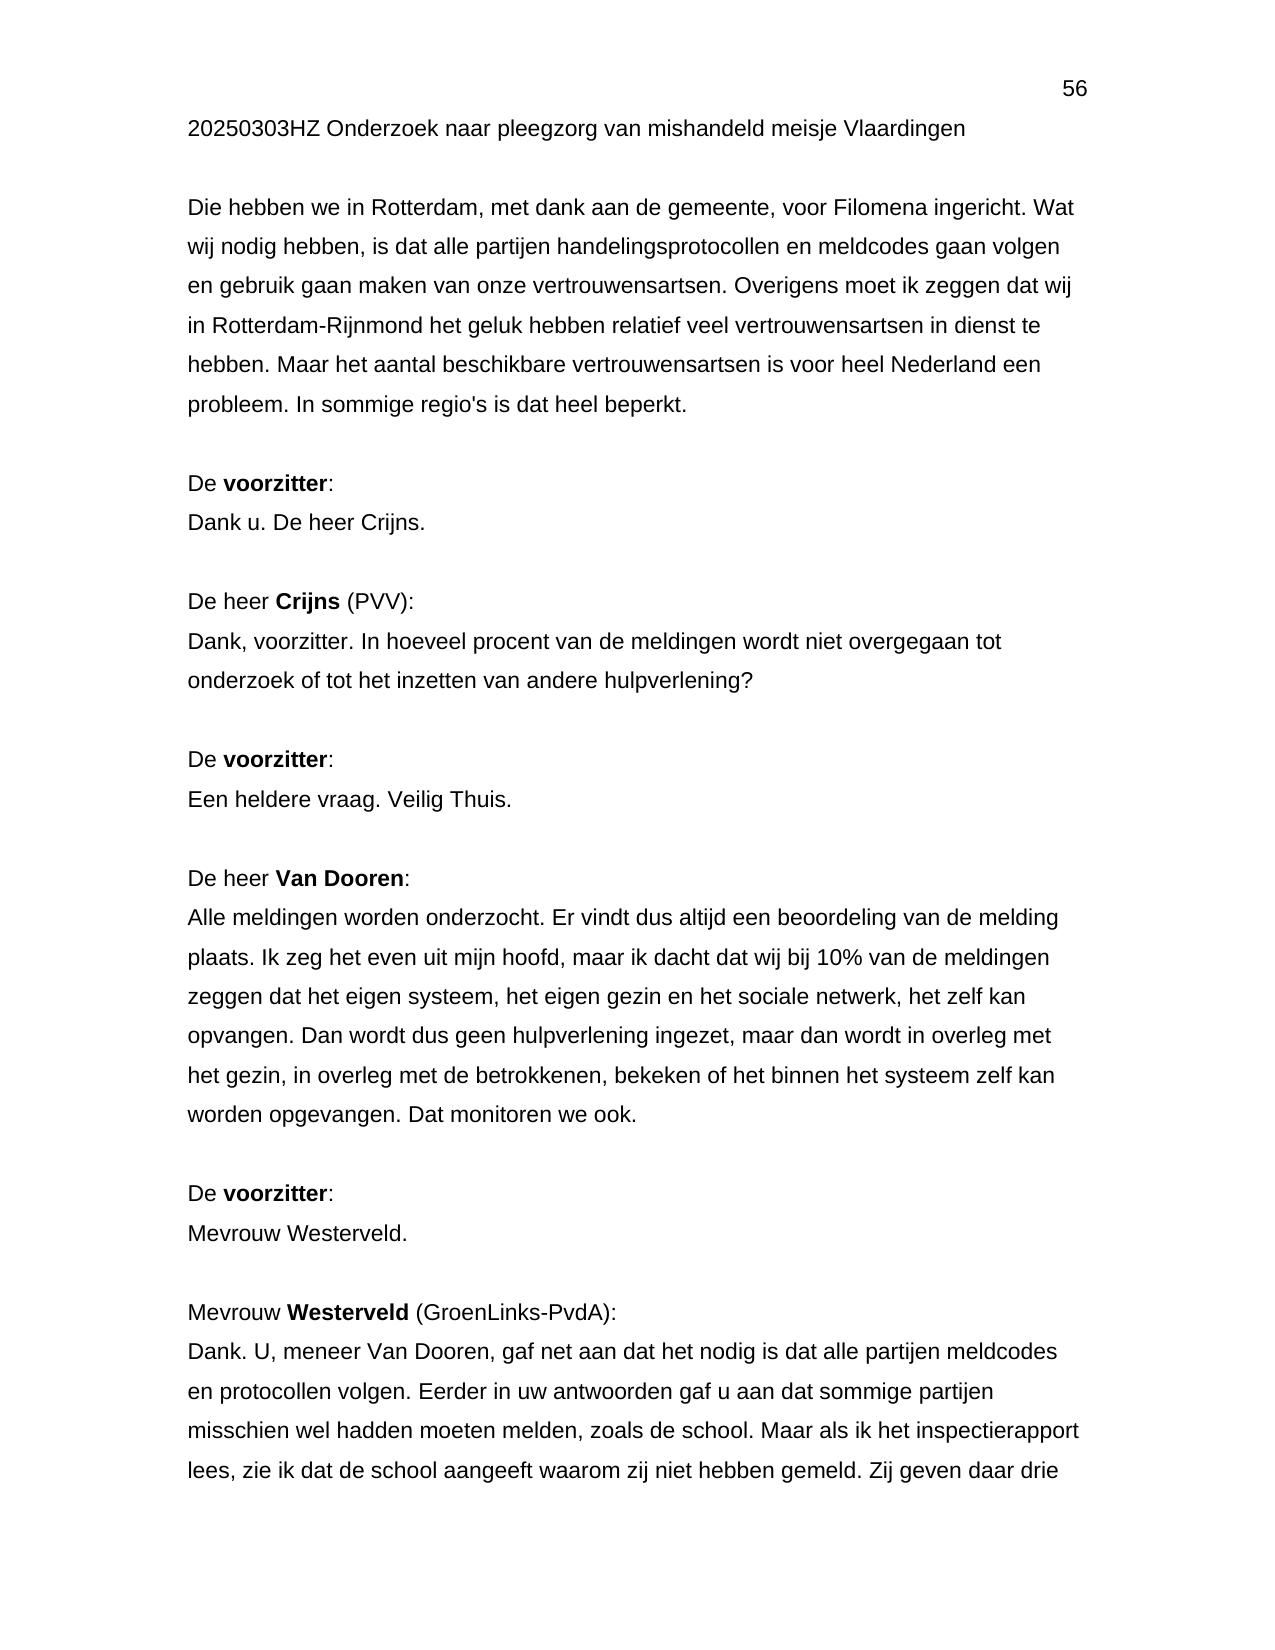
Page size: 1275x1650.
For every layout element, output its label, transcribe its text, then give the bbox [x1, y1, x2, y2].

text Alle meldingen worden onderzocht. Er vindt dus altijd een beoordeling van de melding plaats. Ik zeg het even uit mijn hoofd, maar ik dacht dat wij bij 10% van de meldingen zeggen dat het eigen systeem, het eigen gezin en het sociale netwerk, het zelf kan opvangen. Dan wordt dus geen hulpverlening ingezet, maar dan wordt in overleg met het gezin, in overleg met de betrokkenen, bekeken of het binnen het systeem zelf kan worden opgevangen. Dat monitoren we ook. [187, 904, 1087, 1128]
text Dank, voorzitter. In hoeveel procent van de meldingen wordt niet overgegaan tot onderzoek of tot het inzetten van andere hulpverlening? [187, 628, 1087, 693]
text De heer Van Dooren: [187, 864, 1087, 891]
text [187, 1338, 1087, 1483]
text Een heldere vraag. Veilig Thuis. [187, 786, 1087, 812]
text Mevrouw Westerveld (GroenLinks-PvdA): [187, 1299, 1087, 1325]
text De voorzitter: [187, 470, 1087, 496]
text Mevrouw Westerveld. [187, 1220, 1087, 1246]
text Dank u. De heer Crijns. [187, 509, 1087, 536]
text De voorzitter: [187, 1180, 1087, 1207]
text De voorzitter: [187, 746, 1087, 772]
text De heer Crijns (PVV): [187, 588, 1087, 614]
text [187, 193, 1087, 417]
